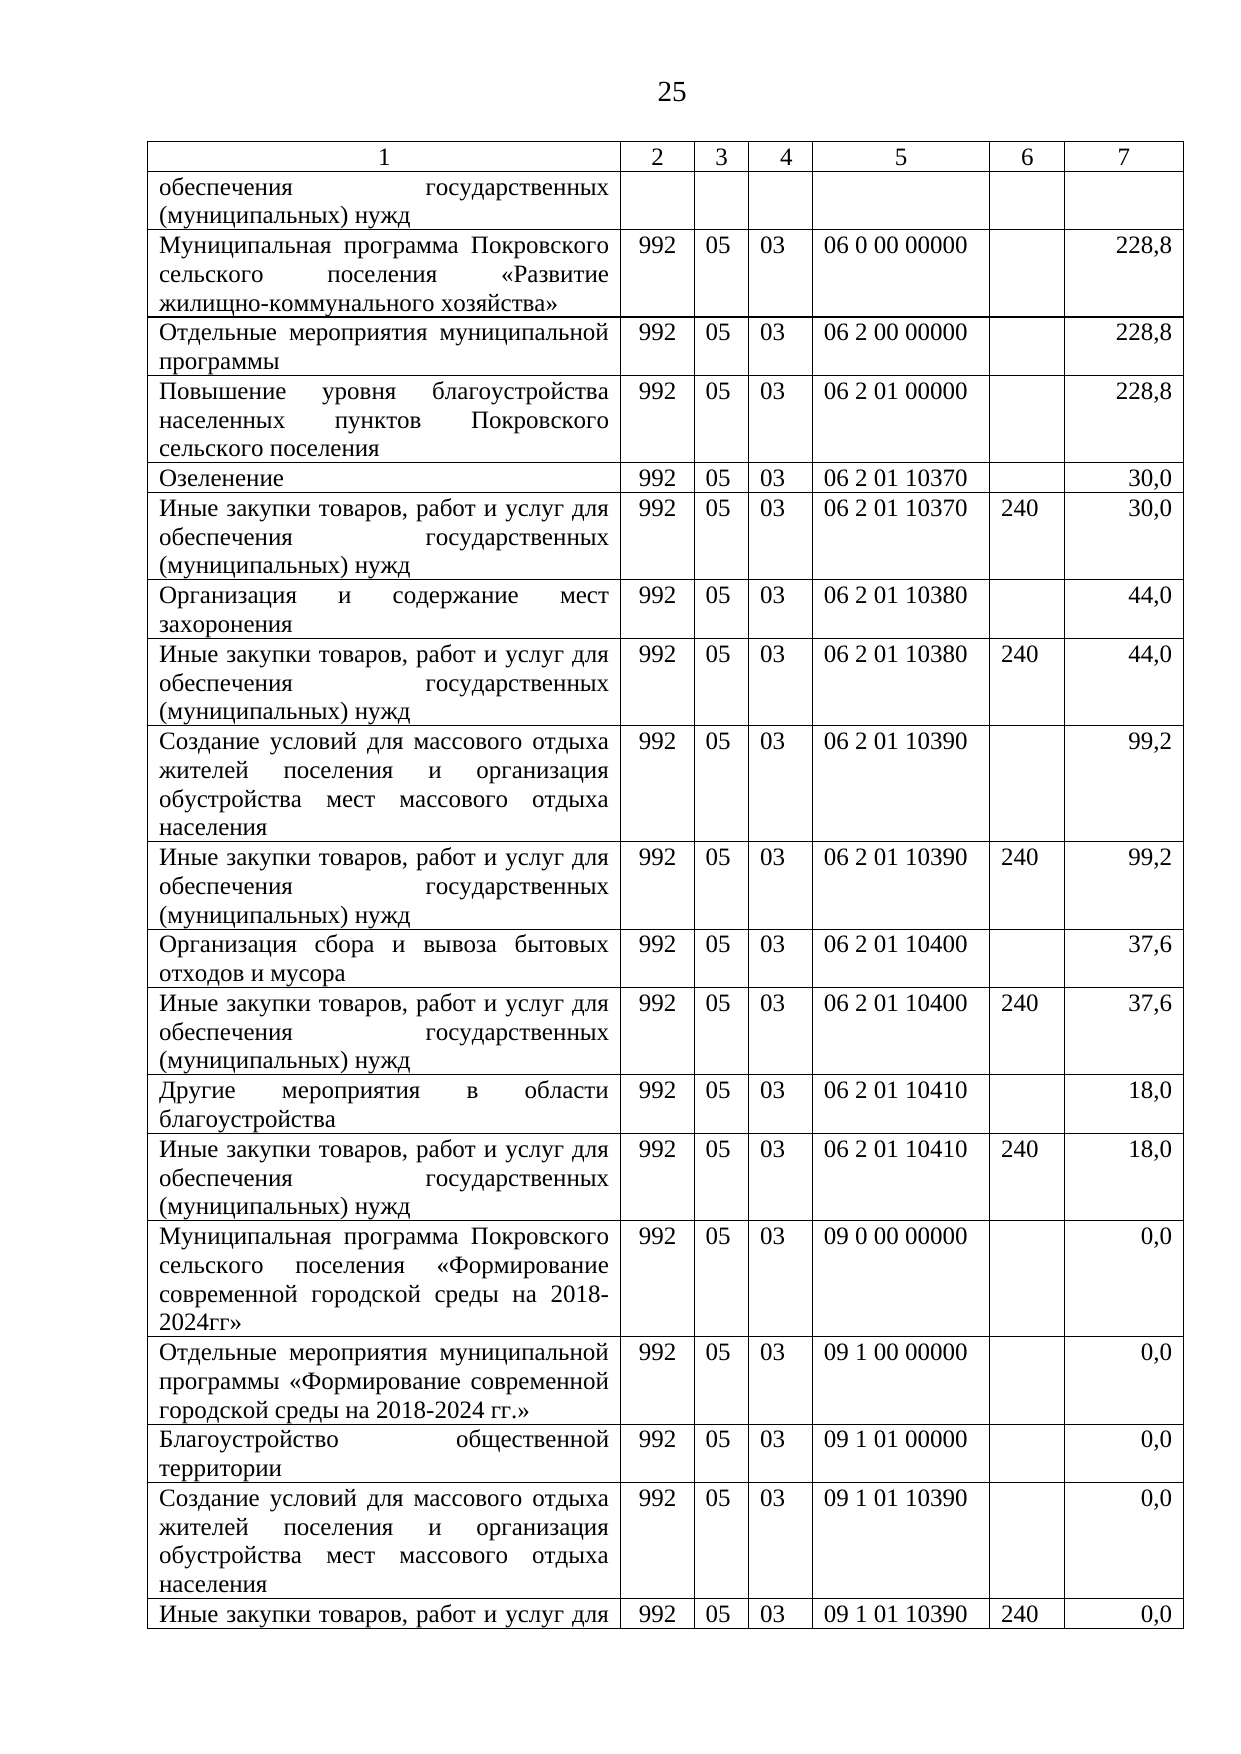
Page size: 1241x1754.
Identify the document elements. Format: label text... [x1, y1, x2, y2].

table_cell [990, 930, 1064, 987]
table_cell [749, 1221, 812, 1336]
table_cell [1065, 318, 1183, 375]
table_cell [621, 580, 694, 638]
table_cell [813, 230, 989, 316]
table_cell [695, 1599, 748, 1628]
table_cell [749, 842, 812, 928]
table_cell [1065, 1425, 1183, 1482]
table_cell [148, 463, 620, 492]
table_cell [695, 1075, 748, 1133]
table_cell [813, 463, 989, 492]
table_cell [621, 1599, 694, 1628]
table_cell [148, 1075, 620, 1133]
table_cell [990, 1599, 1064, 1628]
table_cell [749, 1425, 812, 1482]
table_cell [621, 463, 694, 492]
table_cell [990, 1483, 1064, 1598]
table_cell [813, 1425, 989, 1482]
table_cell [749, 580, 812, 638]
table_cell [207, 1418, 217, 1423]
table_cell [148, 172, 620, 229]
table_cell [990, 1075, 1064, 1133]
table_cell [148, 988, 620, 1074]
table_header 6 [990, 142, 1064, 171]
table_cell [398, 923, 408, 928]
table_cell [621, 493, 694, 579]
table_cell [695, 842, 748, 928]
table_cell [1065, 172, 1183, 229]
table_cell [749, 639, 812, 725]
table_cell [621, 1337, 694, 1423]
table_header 1 [148, 142, 620, 171]
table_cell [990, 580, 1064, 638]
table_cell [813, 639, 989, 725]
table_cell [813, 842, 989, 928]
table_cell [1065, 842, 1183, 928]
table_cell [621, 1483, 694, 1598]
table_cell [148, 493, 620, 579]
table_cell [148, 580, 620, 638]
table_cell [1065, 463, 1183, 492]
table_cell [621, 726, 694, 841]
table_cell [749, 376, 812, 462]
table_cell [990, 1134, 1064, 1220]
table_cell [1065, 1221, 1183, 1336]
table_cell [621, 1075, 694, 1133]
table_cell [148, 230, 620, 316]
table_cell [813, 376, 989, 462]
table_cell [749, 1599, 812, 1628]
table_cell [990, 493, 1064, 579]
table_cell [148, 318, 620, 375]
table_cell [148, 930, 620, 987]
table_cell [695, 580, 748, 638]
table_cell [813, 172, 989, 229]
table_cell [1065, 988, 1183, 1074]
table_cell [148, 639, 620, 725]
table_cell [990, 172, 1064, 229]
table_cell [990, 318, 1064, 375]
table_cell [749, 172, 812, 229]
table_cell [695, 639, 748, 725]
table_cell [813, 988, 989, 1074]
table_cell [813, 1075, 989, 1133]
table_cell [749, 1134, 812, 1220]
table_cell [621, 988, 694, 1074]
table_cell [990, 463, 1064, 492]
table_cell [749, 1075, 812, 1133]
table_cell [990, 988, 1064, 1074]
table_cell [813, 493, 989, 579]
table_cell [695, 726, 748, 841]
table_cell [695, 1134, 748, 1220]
table_header 2 [621, 142, 694, 171]
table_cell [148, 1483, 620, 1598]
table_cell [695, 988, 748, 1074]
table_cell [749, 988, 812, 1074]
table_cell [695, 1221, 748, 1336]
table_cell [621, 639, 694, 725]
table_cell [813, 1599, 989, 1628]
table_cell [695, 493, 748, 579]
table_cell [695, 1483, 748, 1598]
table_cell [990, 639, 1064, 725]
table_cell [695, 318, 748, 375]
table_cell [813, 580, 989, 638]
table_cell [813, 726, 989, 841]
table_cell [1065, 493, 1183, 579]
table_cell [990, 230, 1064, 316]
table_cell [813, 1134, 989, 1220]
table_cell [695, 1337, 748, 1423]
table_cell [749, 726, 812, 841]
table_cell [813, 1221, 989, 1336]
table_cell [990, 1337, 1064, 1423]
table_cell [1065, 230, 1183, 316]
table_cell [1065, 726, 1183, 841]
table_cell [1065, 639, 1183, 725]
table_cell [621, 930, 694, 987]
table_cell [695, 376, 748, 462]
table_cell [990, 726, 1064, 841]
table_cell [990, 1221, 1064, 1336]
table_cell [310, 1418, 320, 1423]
table_header 4 [749, 142, 812, 171]
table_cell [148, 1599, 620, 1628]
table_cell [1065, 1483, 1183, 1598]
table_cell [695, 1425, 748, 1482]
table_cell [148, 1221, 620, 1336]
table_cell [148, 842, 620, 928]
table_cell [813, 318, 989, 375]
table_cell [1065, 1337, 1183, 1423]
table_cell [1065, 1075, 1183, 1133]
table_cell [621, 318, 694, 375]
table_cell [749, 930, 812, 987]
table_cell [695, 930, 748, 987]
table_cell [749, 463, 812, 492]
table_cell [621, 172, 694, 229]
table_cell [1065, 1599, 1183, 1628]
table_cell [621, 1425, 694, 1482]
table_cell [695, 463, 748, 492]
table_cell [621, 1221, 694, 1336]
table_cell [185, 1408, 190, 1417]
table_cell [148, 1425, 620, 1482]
table_header 7 [1065, 142, 1183, 171]
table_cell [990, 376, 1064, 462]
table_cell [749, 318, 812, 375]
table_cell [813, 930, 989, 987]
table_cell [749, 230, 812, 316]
table_header 3 [695, 142, 748, 171]
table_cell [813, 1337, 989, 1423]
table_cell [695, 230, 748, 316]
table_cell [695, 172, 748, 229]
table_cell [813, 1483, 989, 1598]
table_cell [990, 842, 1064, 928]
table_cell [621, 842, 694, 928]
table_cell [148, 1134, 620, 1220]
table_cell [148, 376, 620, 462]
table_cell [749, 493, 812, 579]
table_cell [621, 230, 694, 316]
table_header 5 [813, 142, 989, 171]
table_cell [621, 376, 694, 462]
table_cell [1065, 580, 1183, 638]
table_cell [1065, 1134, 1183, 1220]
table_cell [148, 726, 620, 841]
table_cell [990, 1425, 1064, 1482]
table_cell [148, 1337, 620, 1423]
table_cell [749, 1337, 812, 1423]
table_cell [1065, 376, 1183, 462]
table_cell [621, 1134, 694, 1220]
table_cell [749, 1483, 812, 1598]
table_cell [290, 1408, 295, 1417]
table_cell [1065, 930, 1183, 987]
